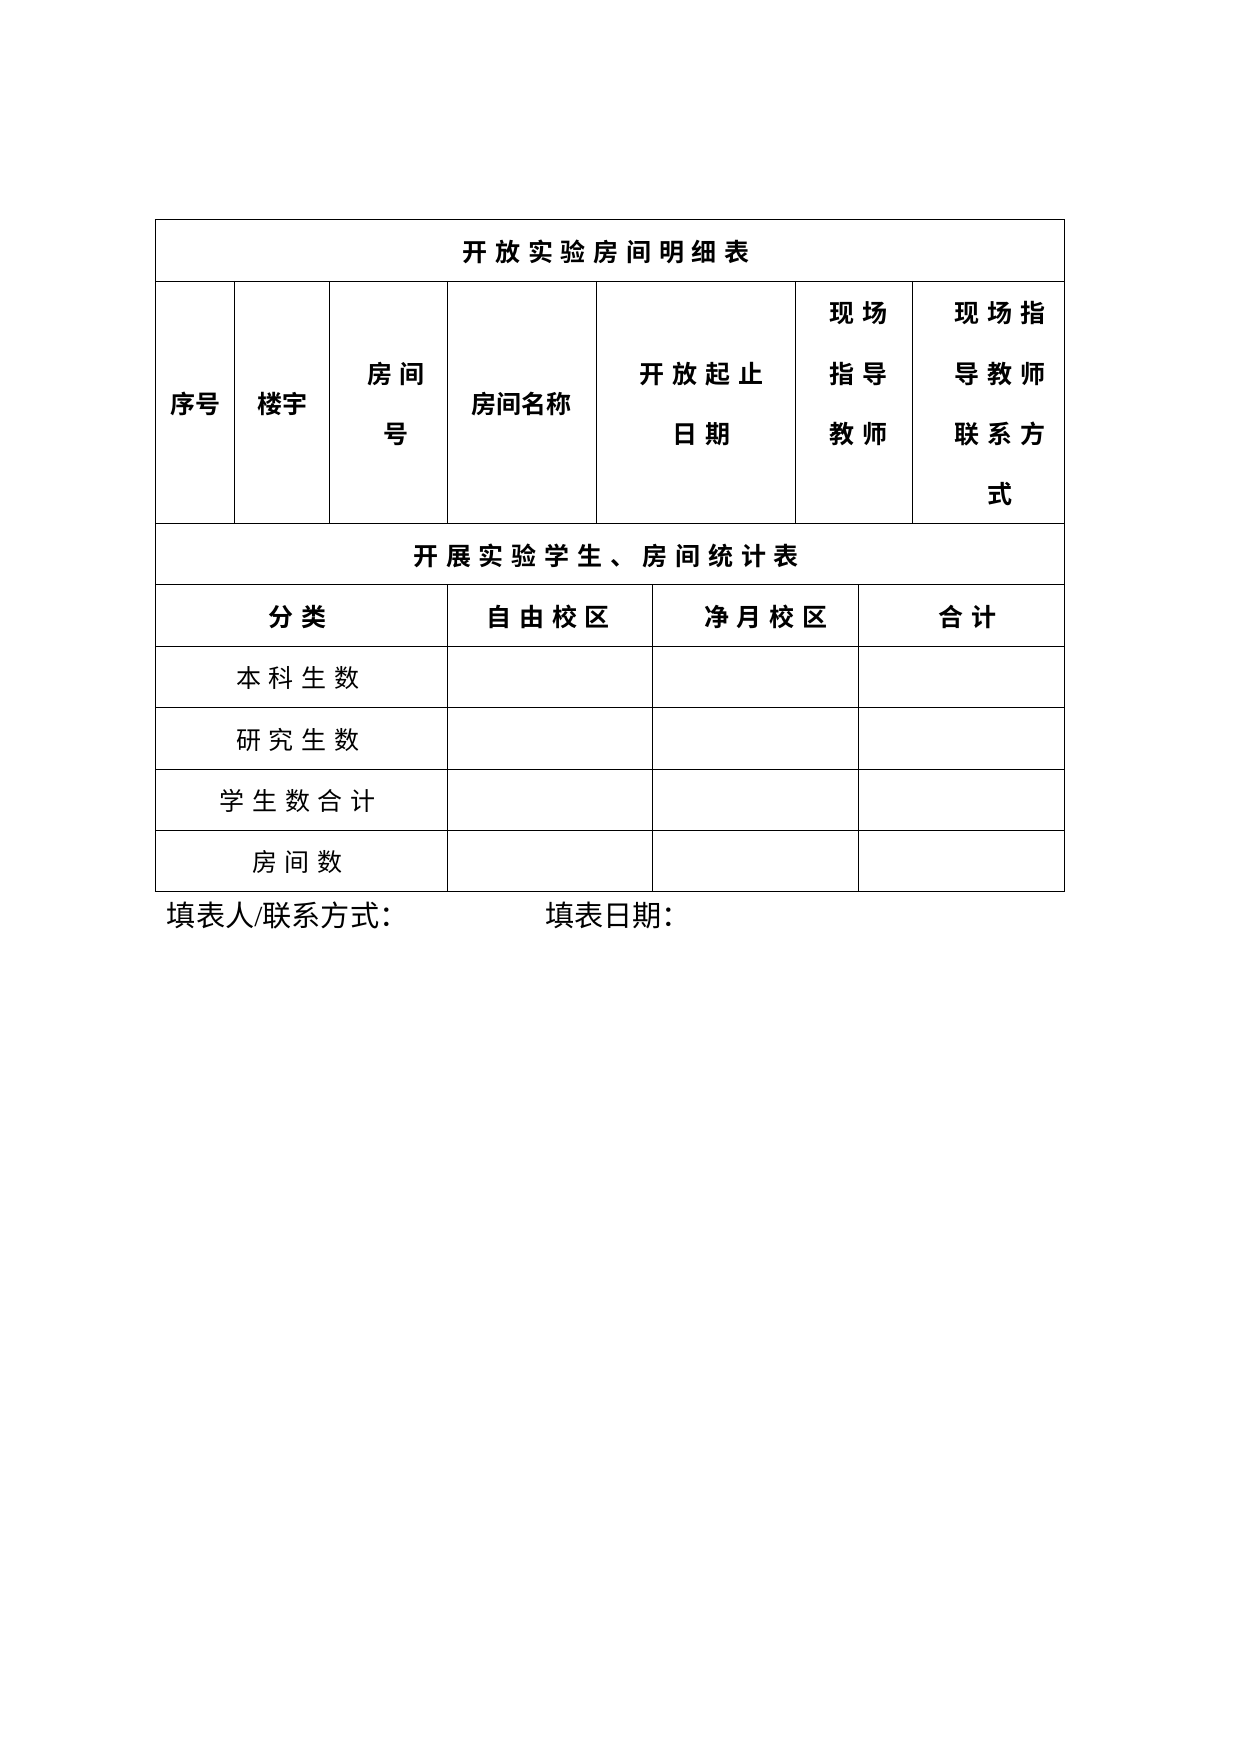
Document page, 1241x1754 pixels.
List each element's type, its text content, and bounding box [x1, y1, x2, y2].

table_cell 本科生数 [156, 647, 447, 707]
table_cell 房间名称 [448, 282, 596, 523]
table_cell [448, 647, 652, 707]
table_cell 学生数合计 [156, 770, 447, 830]
text 填表人/联系方式： 填表日期： [167, 892, 1085, 934]
table_cell [653, 647, 858, 707]
table_cell [859, 770, 1064, 830]
table_cell 合计 [859, 585, 1064, 646]
table_cell [448, 831, 652, 891]
table_header 开放实验房间明细表 [156, 220, 1064, 281]
table_cell [653, 831, 858, 891]
table_cell [859, 708, 1064, 768]
table_cell [859, 647, 1064, 707]
table_cell 楼宇 [235, 282, 329, 523]
table_cell 房间数 [156, 831, 447, 891]
table_cell [859, 831, 1064, 891]
table_cell 序号 [156, 282, 234, 523]
table_cell 现场指导教师 [796, 282, 912, 523]
table_cell 房间号 [330, 282, 447, 523]
table_cell 研究生数 [156, 708, 447, 768]
table_cell 分类 [156, 585, 447, 646]
table_cell [653, 708, 858, 768]
table_cell 自由校区 [448, 585, 652, 646]
table_cell 开展实验学生、房间统计表 [156, 524, 1064, 584]
table_cell [448, 770, 652, 830]
table_cell 开放起止日期 [597, 282, 795, 523]
table_cell 现场指导教师联系方式 [913, 282, 1064, 523]
table_cell [653, 770, 858, 830]
table_cell 净月校区 [653, 585, 858, 646]
table_cell [448, 708, 652, 768]
